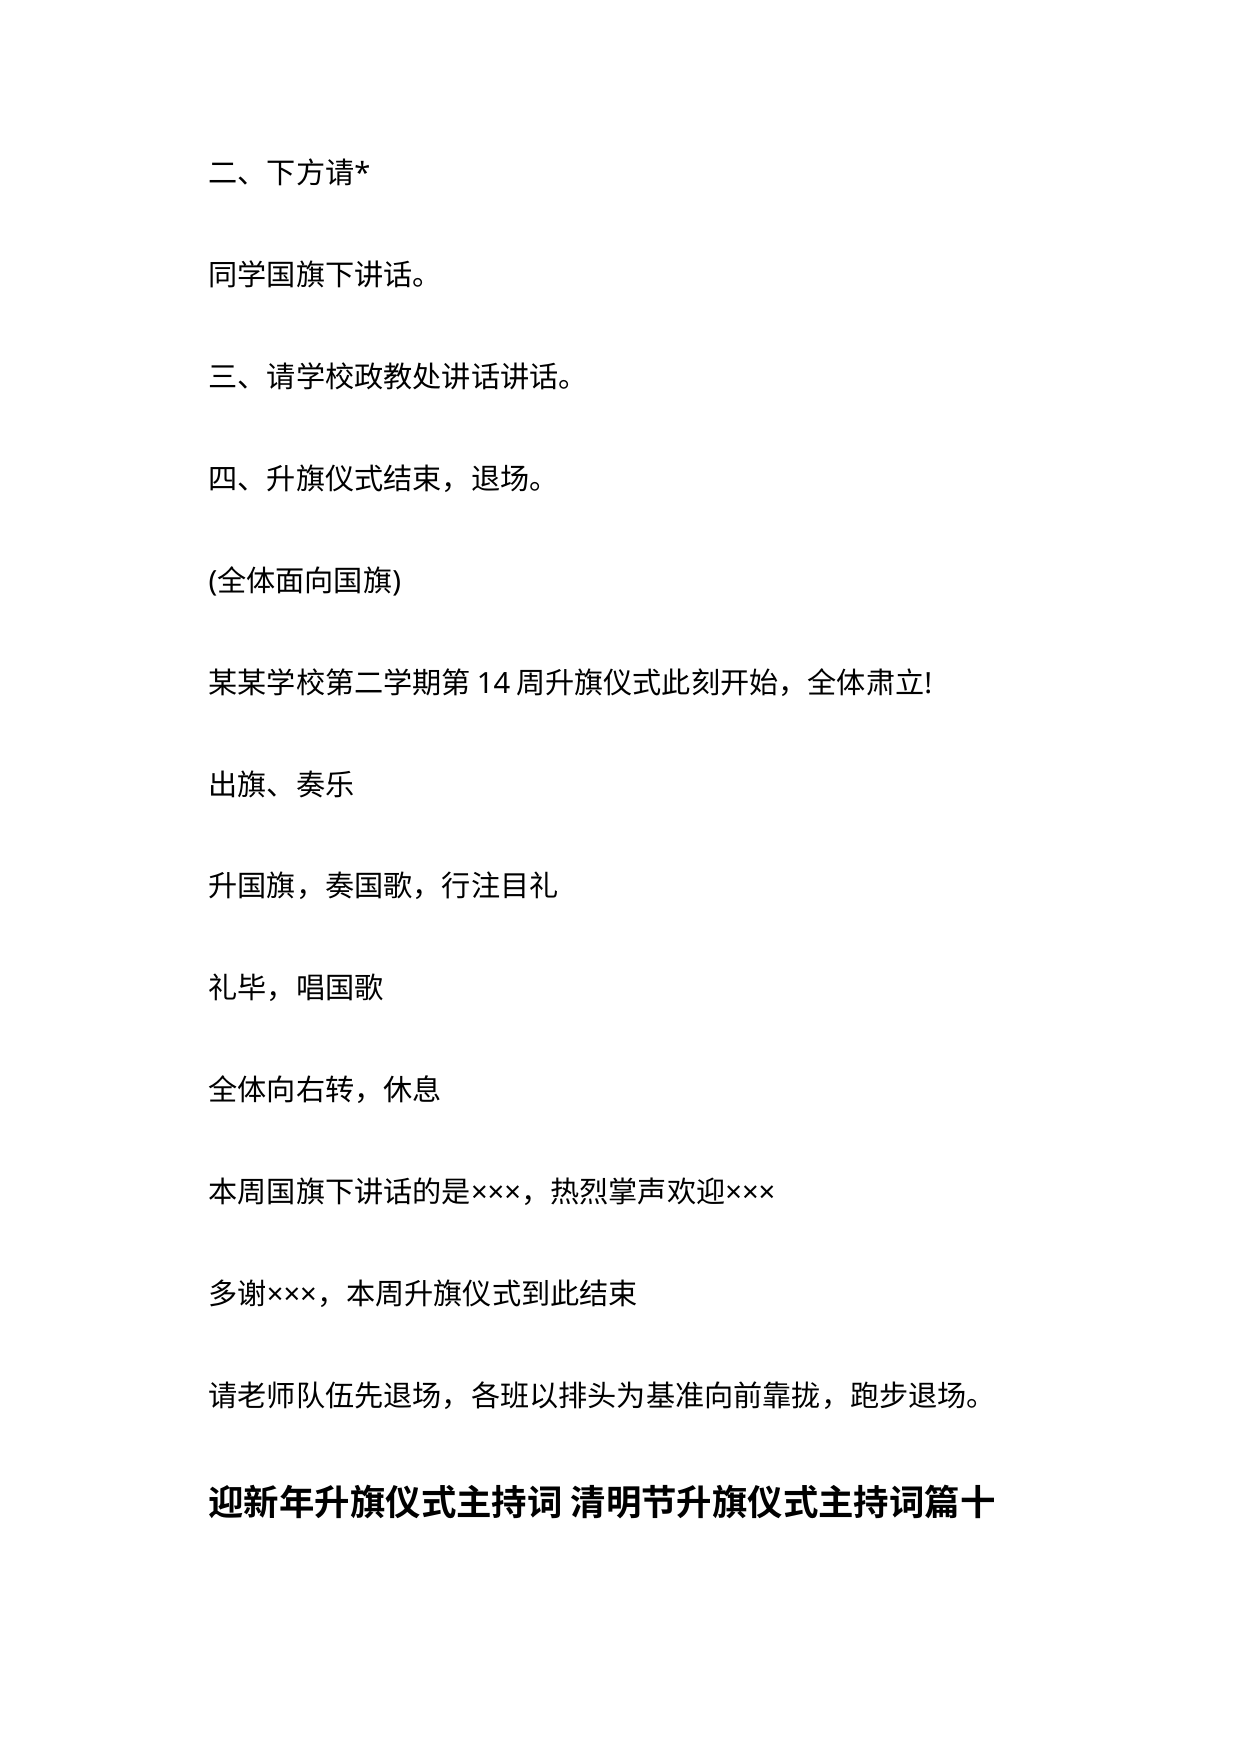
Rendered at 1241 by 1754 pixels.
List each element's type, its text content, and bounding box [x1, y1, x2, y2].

text 本周国旗下讲话的是×××，热烈掌声欢迎××× [150, 1168, 1090, 1211]
text 多谢×××，本周升旗仪式到此结束 [150, 1270, 1090, 1313]
text 四、升旗仪式结束，退场。 [150, 456, 1090, 498]
text (全体面向国旗) [150, 557, 1090, 600]
text 迎新年升旗仪式主持词 清明节升旗仪式主持词篇十 [150, 1474, 1090, 1525]
text 三、请学校政教处讲话讲话。 [150, 354, 1090, 396]
text 同学国旗下讲话。 [150, 252, 1090, 294]
text 出旗、奏乐 [150, 761, 1090, 803]
text 礼毕，唱国歌 [150, 965, 1090, 1007]
text 某某学校第二学期第14周升旗仪式此刻开始，全体肃立! [150, 659, 1090, 702]
text 升国旗，奏国歌，行注目礼 [150, 863, 1090, 905]
text 请老师队伍先退场，各班以排头为基准向前靠拢，跑步退场。 [150, 1372, 1090, 1414]
text 全体向右转，休息 [150, 1067, 1090, 1109]
text 二、下方请* [150, 150, 1090, 192]
